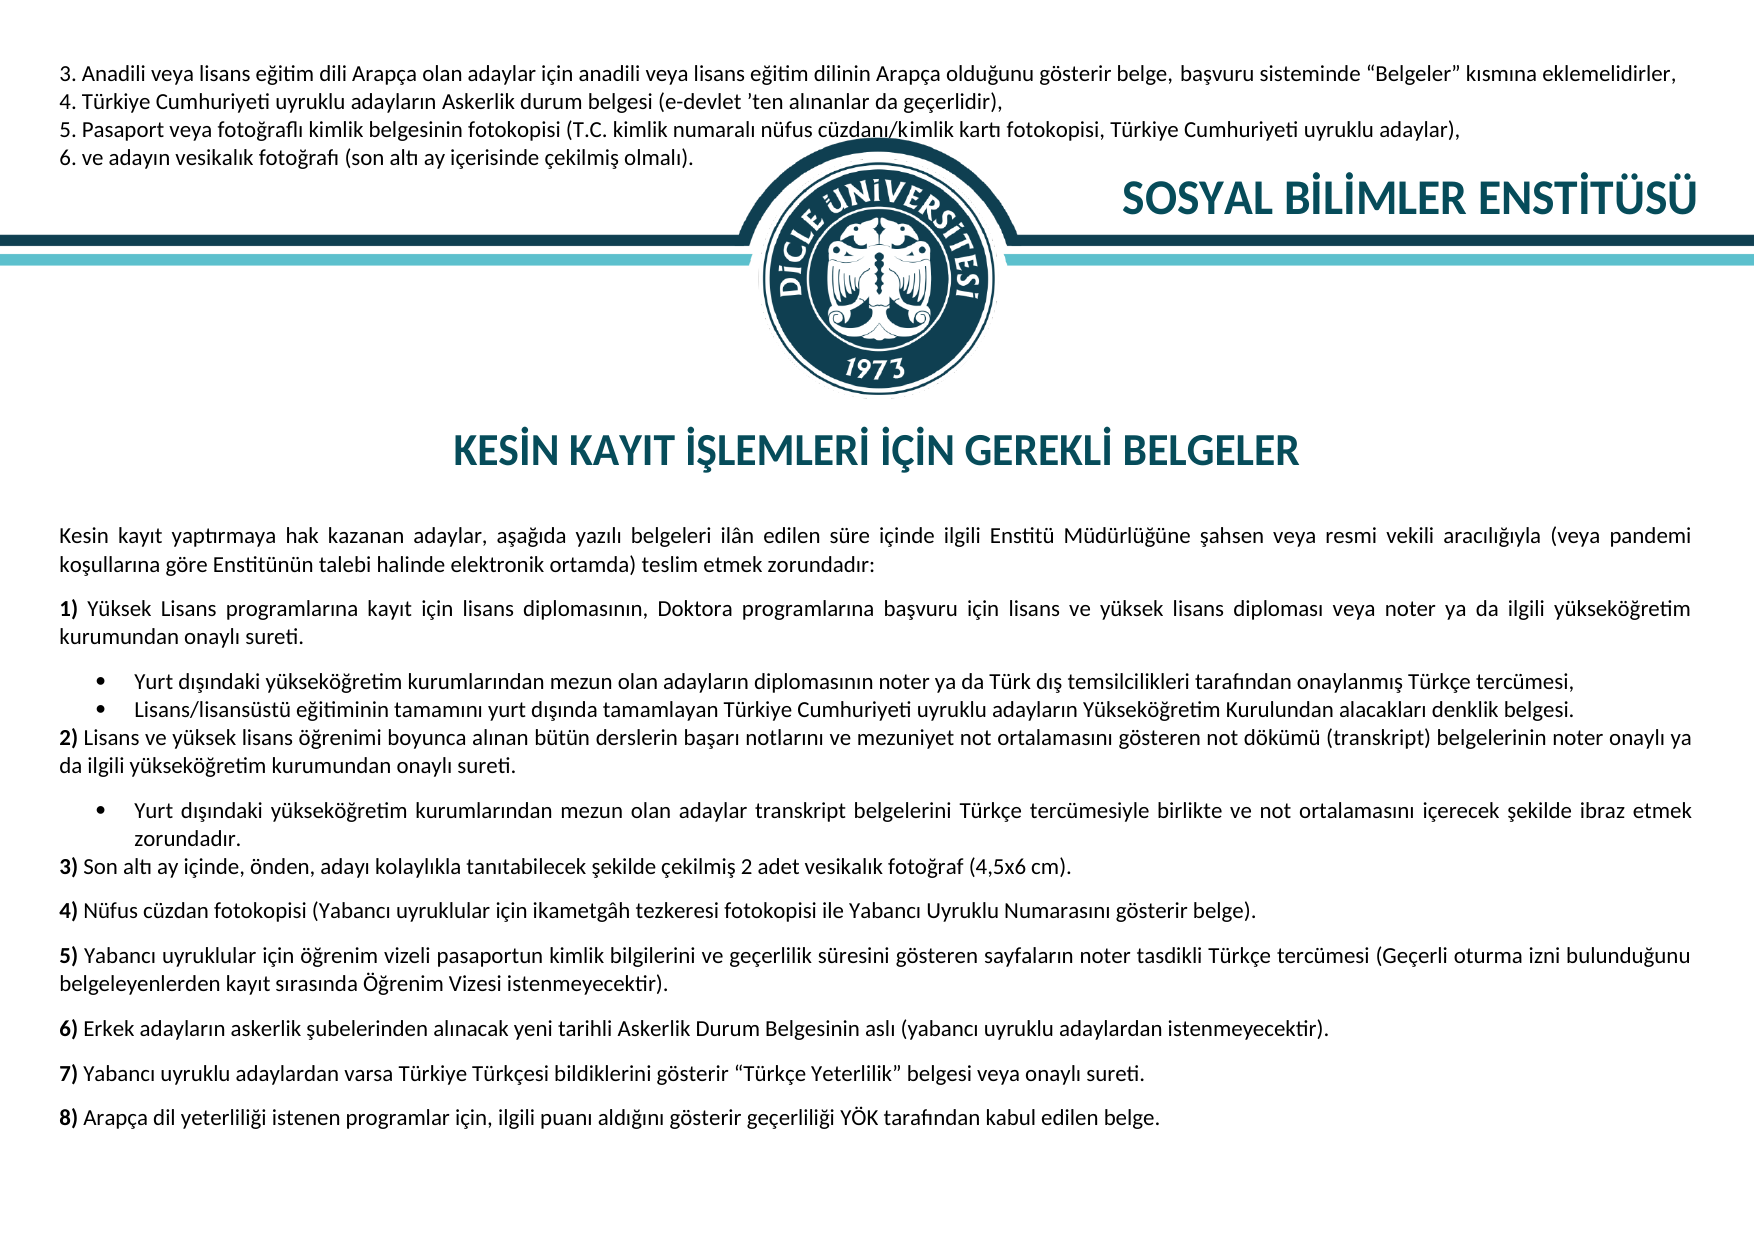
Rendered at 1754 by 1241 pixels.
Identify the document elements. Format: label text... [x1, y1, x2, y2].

list 4. Türkiye Cumhuriyeti uyruklu adayların Askerlik durum belgesi (e-devlet ’ten alınanlar da geçerlidir), [59, 87, 1695, 115]
list Lisans/lisansüstü eğitiminin tamamını yurt dışında tamamlayan Türkiye Cumhuriyeti uyruklu adayların Yükseköğretim Kurulundan alacakları denklik belgesi. [97, 695, 1695, 723]
text 7) Yabancı uyruklu adaylardan varsa Türkiye Türkçesi bildiklerini gösterir “Türkçe Yeterlilik” belgesi veya onaylı sureti. [59, 1059, 1695, 1087]
list Yurt dışındaki yükseköğretim kurumlarından mezun olan adayların diplomasının noter ya da Türk dış temsilcilikleri tarafından onaylanmış Türkçe tercümesi, [97, 667, 1695, 695]
list 3. Anadili veya lisans eğitim dili Arapça olan adaylar için anadili veya lisans eğitim dilinin Arapça olduğunu gösterir belge, başvuru sisteminde “Belgeler” kısmına eklemelidirler, [59, 59, 1695, 87]
text 8) Arapça dil yeterliliği istenen programlar için, ilgili puanı aldığını gösterir geçerliliği YÖK tarafından kabul edilen belge. [59, 1103, 1695, 1131]
text 5) Yabancı uyruklular için öğrenim vizeli pasaportun kimlik bilgilerini ve geçerlilik süresini gösteren sayfaların noter tasdikli Türkçe tercümesi (Geçerli oturma izni bulunduğunu belgeleyenlerden kayıt sırasında Öğrenim Vizesi istenmeyecektir). [59, 941, 1695, 997]
text 2) Lisans ve yüksek lisans öğrenimi boyunca alınan bütün derslerin başarı notlarını ve mezuniyet not ortalamasını gösteren not dökümü (transkript) belgelerinin noter onaylı ya da ilgili yükseköğretim kurumundan onaylı sureti. [59, 723, 1695, 779]
list Yurt dışındaki yükseköğretim kurumlarından mezun olan adaylar transkript belgelerini Türkçe tercümesiyle birlikte ve not ortalamasını içerecek şekilde ibraz etmek zorundadır. [97, 796, 1695, 852]
text 4) Nüfus cüzdan fotokopisi (Yabancı uyruklular için ikametgâh tezkeresi fotokopisi ile Yabancı Uyruklu Numarasını gösterir belge). [59, 897, 1695, 924]
text 1) Yüksek Lisans programlarına kayıt için lisans diplomasının, Doktora programlarına başvuru için lisans ve yüksek lisans diploması veya noter ya da ilgili yükseköğretim kurumundan onaylı sureti. [59, 594, 1695, 650]
text 3) Son altı ay içinde, önden, adayı kolaylıkla tanıtabilecek şekilde çekilmiş 2 adet vesikalık fotoğraf (4,5x6 cm). [59, 852, 1695, 880]
picture [0, 121, 1754, 399]
text 6) Erkek adayların askerlik şubelerinden alınacak yeni tarihli Askerlik Durum Belgesinin aslı (yabancı uyruklu adaylardan istenmeyecektir). [59, 1014, 1695, 1042]
text KESİN KAYIT İŞLEMLERİ İÇİN GEREKLİ BELGELER [59, 421, 1695, 477]
text Kesin kayıt yaptırmaya hak kazanan adaylar, aşağıda yazılı belgeleri ilân edilen süre içinde ilgili Enstitü Müdürlüğüne şahsen veya resmi vekili aracılığıyla (veya pandemi koşullarına göre Enstitünün talebi halinde elektronik ortamda) teslim etmek zorundadır: [59, 522, 1695, 578]
